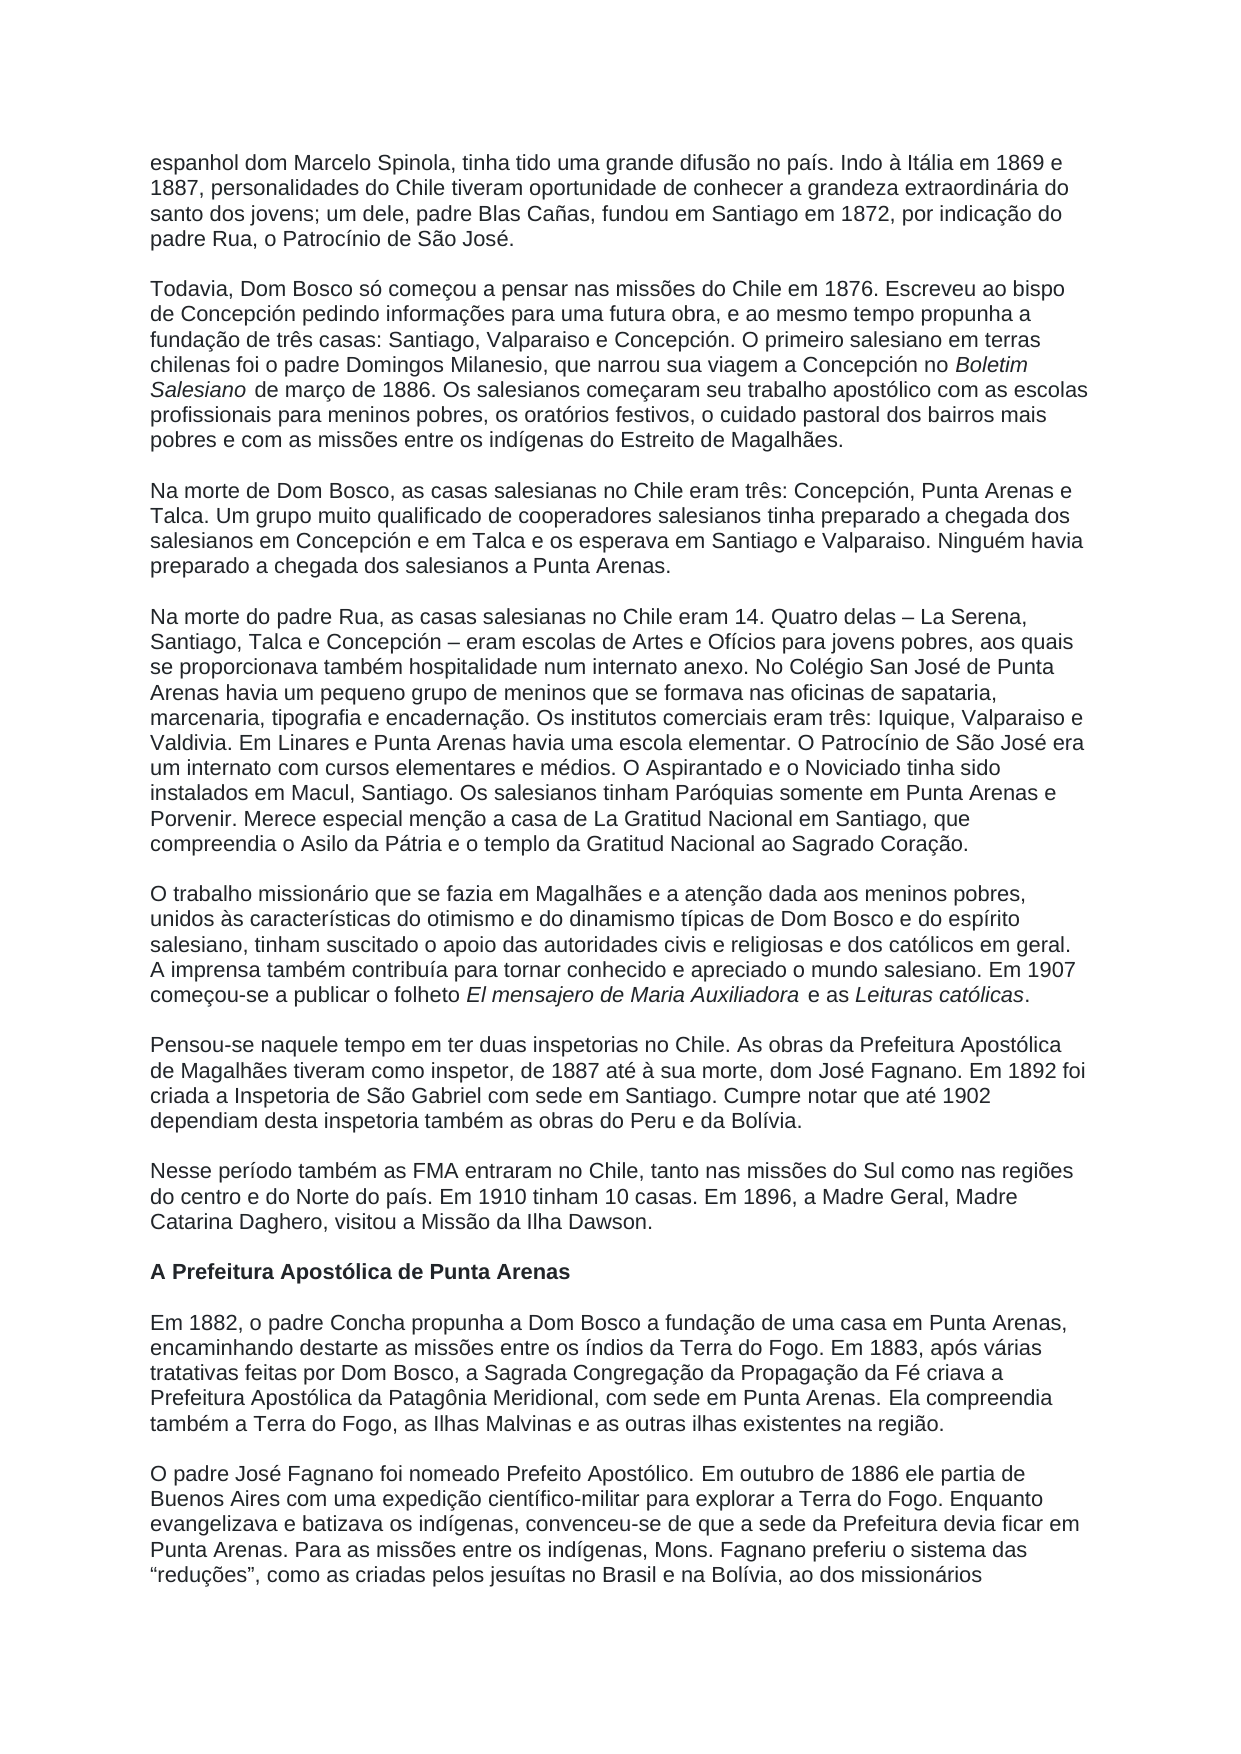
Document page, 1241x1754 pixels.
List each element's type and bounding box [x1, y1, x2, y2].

text [150, 150, 1090, 1587]
